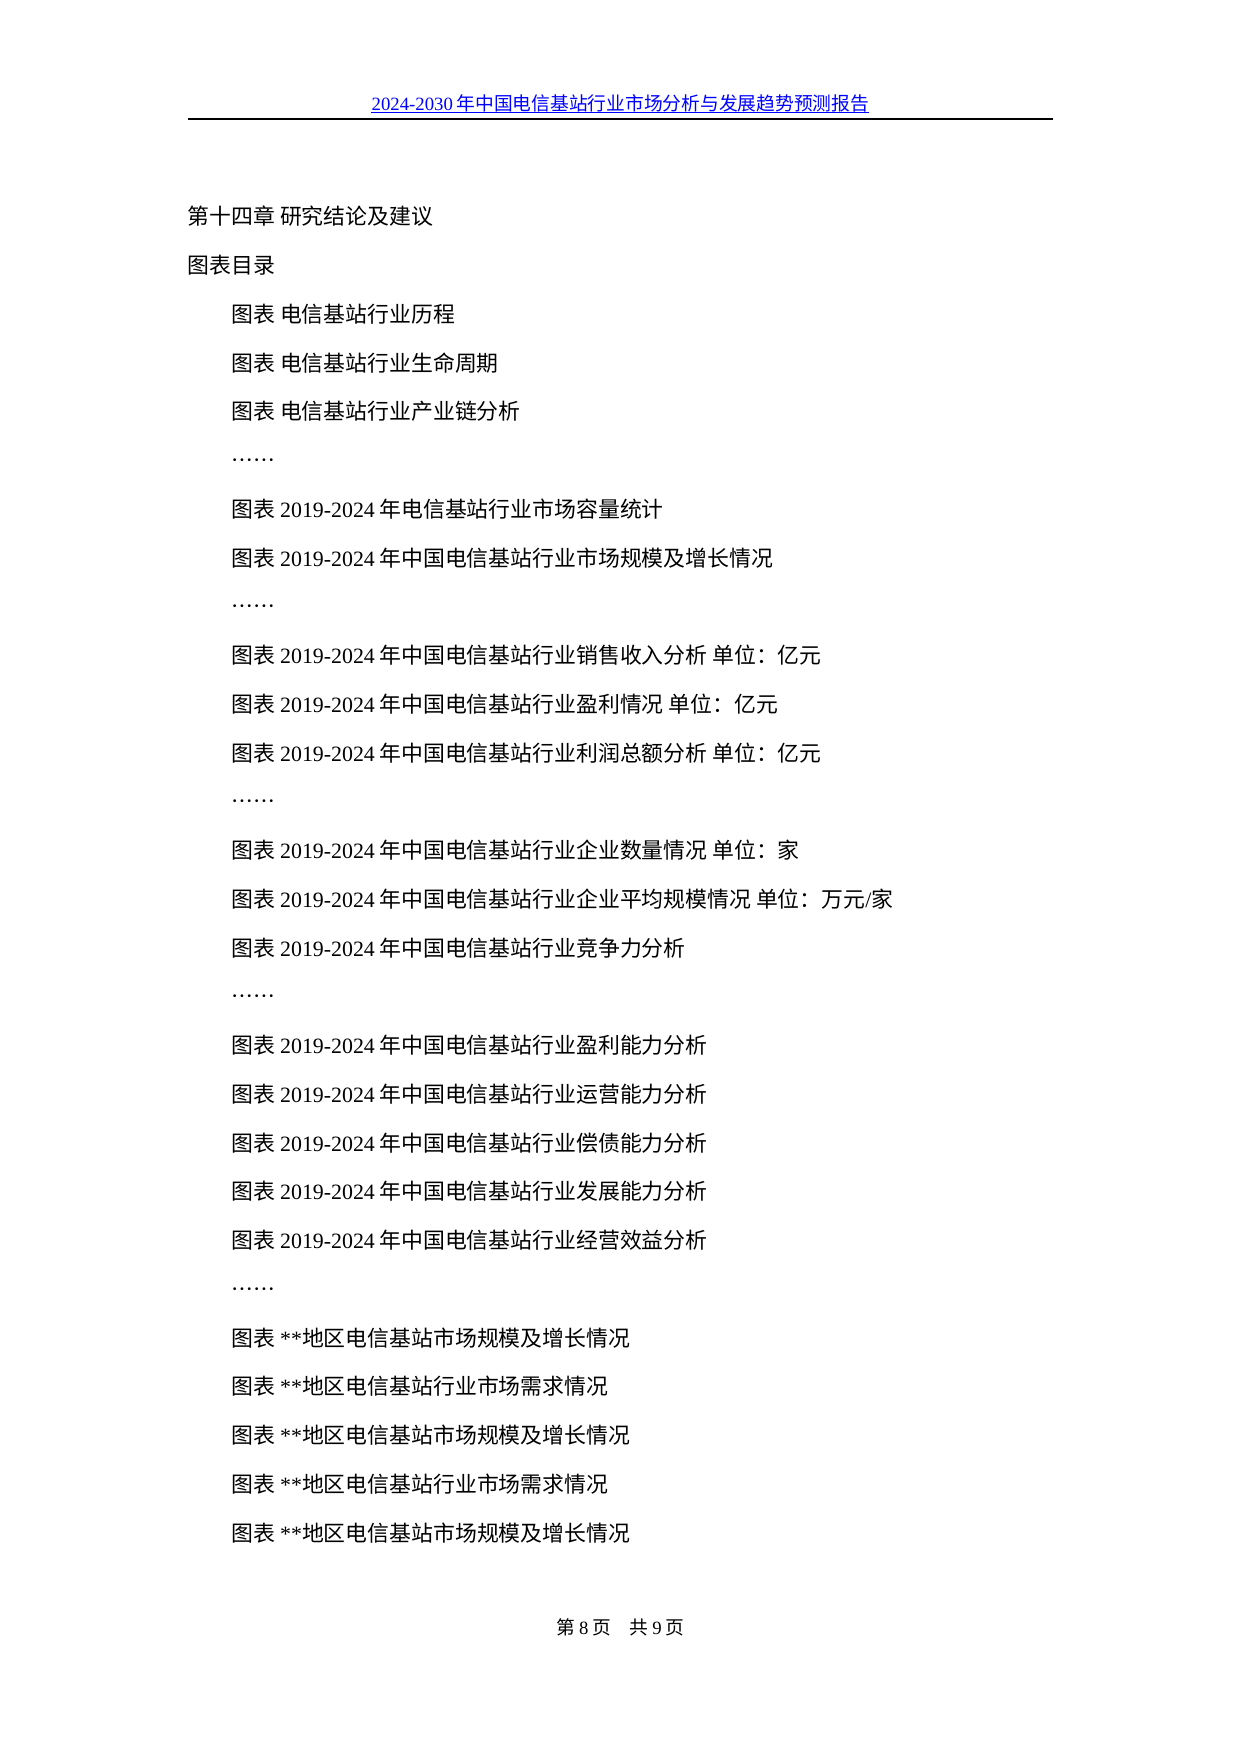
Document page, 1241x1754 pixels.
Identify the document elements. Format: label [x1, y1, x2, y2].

text [187, 150, 1053, 1548]
